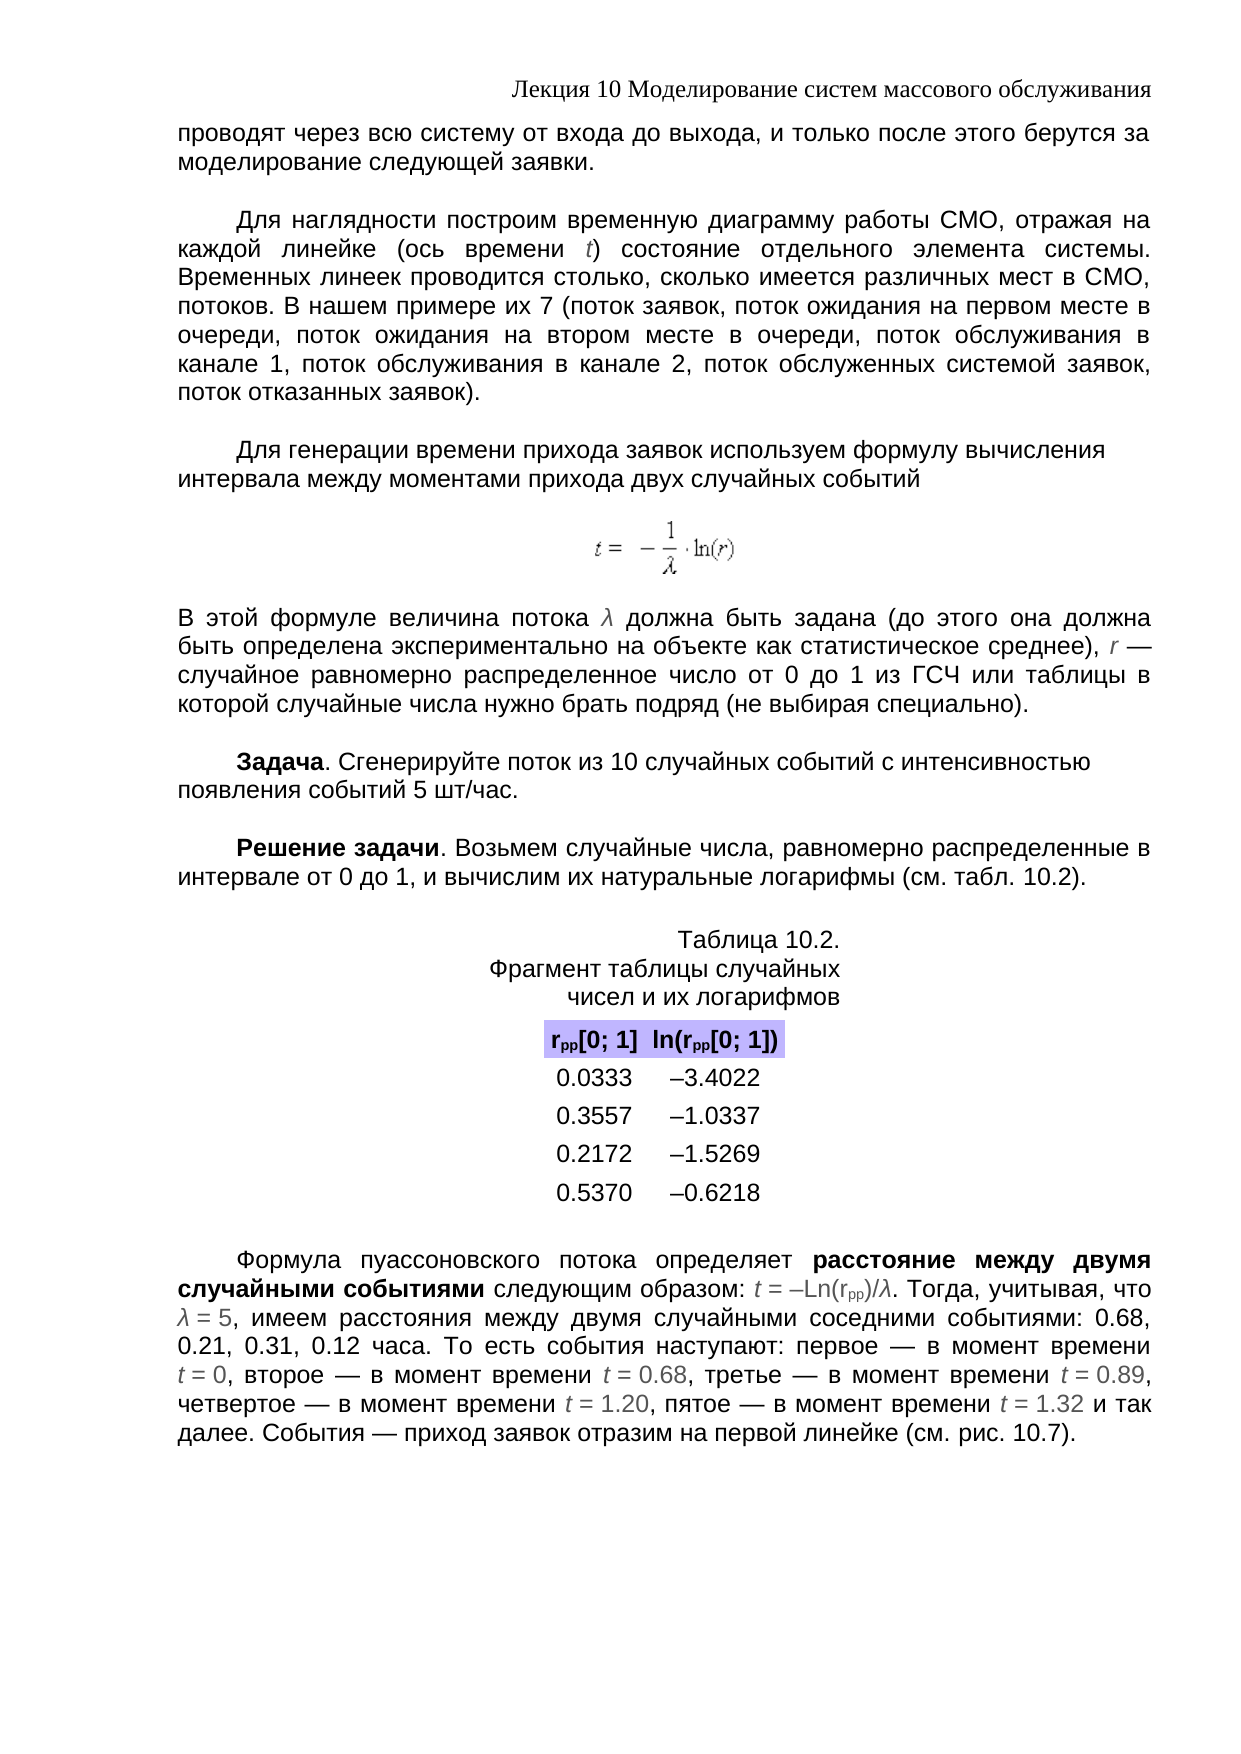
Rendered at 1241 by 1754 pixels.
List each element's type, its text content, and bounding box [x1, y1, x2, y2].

text В этой формуле величина потока λ должна быть задана (до этого она должна быть определена экспериментально на объекте как статистическое среднее), r — случайное равномерно распределенное число от 0 до 1 из ГСЧ или таблицы в которой случайные числа нужно брать подряд (не выбирая специально). [177, 603, 1152, 718]
text Формула пуассоновского потока определяет расстояние между двумя случайными событиями следующим образом: t = –Ln(rрр)/λ. Тогда, учитывая, что λ = 5, имеем расстояния между двумя случайными соседними событиями: 0.68, 0.21, 0.31, 0.12 часа. То есть события наступают: первое — в момент времени t = 0, второе — в момент времени t = 0.68, третье — в момент времени t = 0.89, четвертое — в момент времени t = 1.20, пятое — в момент времени t = 1.32 и так далее. События — приход заявок отразим на первой линейке (см. рис. 10.7). [177, 1245, 1152, 1446]
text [177, 118, 1152, 176]
text Задача. Сгенерируйте поток из 10 случайных событий с интенсивностью появления событий 5 шт/час. [177, 747, 1152, 804]
picture [595, 521, 734, 574]
table_header Таблица 10.2. Фрагмент таблицы случайных чисел и их логарифмов [484, 920, 845, 1016]
text Решение задачи. Возьмем случайные числа, равномерно распределенные в интервале от 0 до 1, и вычислим их натуральные логарифмы (см. табл. 10.2). [177, 833, 1152, 891]
table_cell [484, 1016, 845, 1216]
text Для наглядности построим временную диаграмму работы СМО, отражая на каждой линейке (ось времени t) состояние отдельного элемента системы. Временных линеек проводится столько, сколько имеется различных мест в СМО, потоков. В нашем примере их 7 (поток заявок, поток ожидания на первом месте в очереди, поток ожидания на втором месте в очереди, поток обслуживания в канале 1, поток обслуживания в канале 2, поток обслуженных системой заявок, поток отказанных заявок). [177, 205, 1152, 406]
text Для генерации времени прихода заявок используем формулу вычисления интервала между моментами прихода двух случайных событий [177, 435, 1152, 493]
